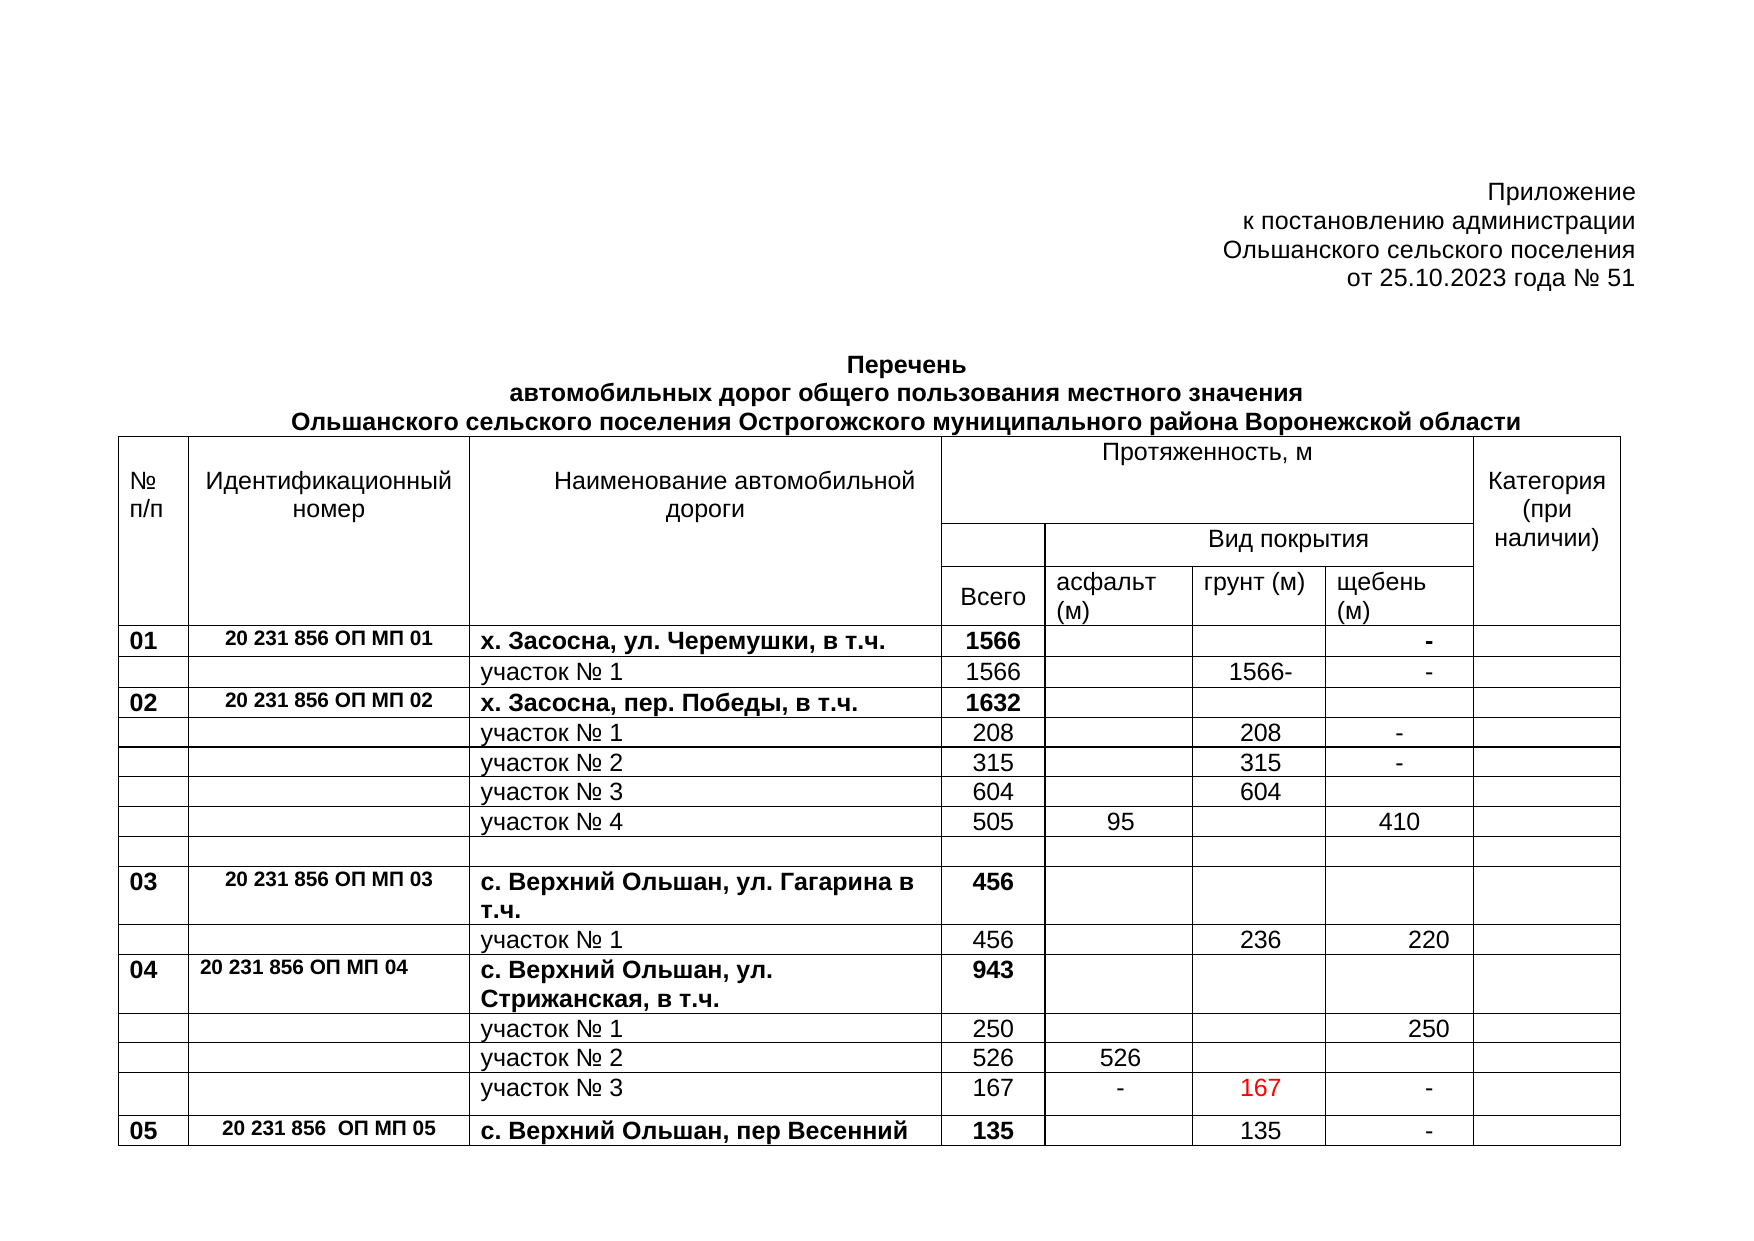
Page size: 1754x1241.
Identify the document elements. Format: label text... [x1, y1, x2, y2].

table_cell 05 [119, 1116, 188, 1145]
table_cell - [1326, 748, 1473, 776]
table_cell [1046, 837, 1192, 866]
table_cell 135 [1193, 1116, 1325, 1145]
table_cell с. Верхний Ольшан, пер Весенний [470, 1116, 941, 1145]
table_cell 604 [942, 777, 1044, 806]
table_cell 456 [942, 925, 1044, 954]
table_header Наименование автомобильной дороги [470, 437, 941, 625]
table_cell [189, 1043, 469, 1072]
table_header Категория (при наличии) [1474, 437, 1620, 625]
table_cell [1474, 688, 1620, 717]
table_cell - [1326, 1116, 1473, 1145]
table_cell 1632 [942, 688, 1044, 717]
table_cell [470, 837, 941, 866]
table_header Протяженность, м [942, 437, 1473, 523]
table_cell [1474, 925, 1620, 954]
table_cell 167 [942, 1073, 1044, 1115]
table_cell [119, 1043, 188, 1072]
text автомобильных дорог общего пользования местного значения [118, 378, 1636, 407]
table_cell 208 [942, 718, 1044, 746]
table_cell [1474, 748, 1620, 776]
table_cell [1046, 748, 1192, 776]
table_cell [1326, 867, 1473, 924]
table_cell [189, 925, 469, 954]
table_header № п/п [119, 437, 188, 625]
table_cell [1474, 657, 1620, 687]
table_cell [1474, 867, 1620, 924]
table_cell участок № 1 [470, 1014, 941, 1042]
table_cell [1046, 718, 1192, 746]
table_cell [1193, 955, 1325, 1012]
table_cell х. Засосна, ул. Черемушки, в т.ч. [470, 626, 941, 656]
table_cell - [1326, 718, 1473, 746]
table_cell 250 [1326, 1014, 1473, 1042]
table_cell [1193, 807, 1325, 836]
table_cell [1046, 688, 1192, 717]
table_cell [1046, 777, 1192, 806]
table_cell [1046, 867, 1192, 924]
table_cell 315 [1193, 748, 1325, 776]
table_cell - [1046, 1073, 1192, 1115]
table_cell 250 [942, 1014, 1044, 1042]
table_cell 315 [942, 748, 1044, 776]
table_cell 456 [942, 867, 1044, 924]
table_cell [1474, 1043, 1620, 1072]
table_cell 95 [1046, 807, 1192, 836]
text Ольшанского сельского поселения Острогожского муниципального района Воронежской области [118, 407, 1636, 436]
table_cell 135 [942, 1116, 1044, 1145]
table_cell [1474, 718, 1620, 746]
table_cell участок № 3 [470, 1073, 941, 1115]
table_cell [189, 807, 469, 836]
table_cell 20 231 856 ОП МП 04 [189, 955, 469, 1012]
table_cell с. Верхний Ольшан, ул. Гагарина в т.ч. [470, 867, 941, 924]
table_cell Вид покрытия [1046, 524, 1473, 566]
table_cell [942, 837, 1044, 866]
table_cell 04 [119, 955, 188, 1012]
table_cell [1326, 837, 1473, 866]
table_cell участок № 1 [470, 657, 941, 687]
table_cell - [1326, 1073, 1473, 1115]
text Перечень [118, 350, 1636, 378]
table_cell участок № 4 [470, 807, 941, 836]
table_cell [119, 748, 188, 776]
table_cell 20 231 856 ОП МП 02 [189, 688, 469, 717]
table_cell [942, 524, 1044, 566]
table_cell 20 231 856 ОП МП 01 [189, 626, 469, 656]
table_cell [1193, 867, 1325, 924]
table_cell [119, 807, 188, 836]
table_cell 526 [942, 1043, 1044, 1072]
table_cell 943 [942, 955, 1044, 1012]
table_cell [189, 1073, 469, 1115]
text Ольшанского сельского поселения [118, 235, 1636, 263]
table_cell [1193, 1043, 1325, 1072]
table_cell [119, 657, 188, 687]
table_cell [1193, 688, 1325, 717]
text Приложение [706, 177, 1636, 206]
table_cell участок № 2 [470, 748, 941, 776]
table_cell [1046, 955, 1192, 1012]
table_cell [1474, 837, 1620, 866]
table_cell 1566 [942, 626, 1044, 656]
table_cell участок № 1 [470, 925, 941, 954]
table_cell 20 231 856 ОП МП 03 [189, 867, 469, 924]
table_cell 20 231 856 ОП МП 05 [189, 1116, 469, 1145]
table_cell 1566 [942, 657, 1044, 687]
table_cell [1326, 688, 1473, 717]
table_cell 02 [119, 688, 188, 717]
table_cell [1046, 626, 1192, 656]
table_cell [1193, 837, 1325, 866]
table_cell [119, 777, 188, 806]
table_cell 410 [1326, 807, 1473, 836]
text к постановлению администрации [118, 206, 1636, 235]
table_cell [1474, 777, 1620, 806]
table_cell [119, 718, 188, 746]
table_cell 03 [119, 867, 188, 924]
table_cell [189, 837, 469, 866]
table_cell - [1326, 657, 1473, 687]
table_cell [1046, 1014, 1192, 1042]
table_cell [119, 1073, 188, 1115]
table_cell 505 [942, 807, 1044, 836]
table_cell [1326, 777, 1473, 806]
table_cell [1326, 955, 1473, 1012]
table_cell [1193, 626, 1325, 656]
text от 25.10.2023 года № 51 [118, 263, 1636, 292]
table_cell [1474, 1073, 1620, 1115]
table_cell [189, 657, 469, 687]
table_cell 208 [1193, 718, 1325, 746]
table_cell х. Засосна, пер. Победы, в т.ч. [470, 688, 941, 717]
table_cell участок № 3 [470, 777, 941, 806]
table_cell Всего [942, 567, 1044, 625]
table_cell [1474, 626, 1620, 656]
table_cell участок № 1 [470, 718, 941, 746]
table_cell [189, 777, 469, 806]
table_cell [1474, 807, 1620, 836]
table_cell - [1326, 626, 1473, 656]
table_cell 604 [1193, 777, 1325, 806]
table_cell [1046, 1116, 1192, 1145]
table_cell щебень (м) [1326, 567, 1473, 625]
table_cell 220 [1326, 925, 1473, 954]
table_cell [1474, 955, 1620, 1012]
table_cell [189, 1014, 469, 1042]
table_cell [119, 925, 188, 954]
table_cell грунт (м) [1193, 567, 1325, 625]
table_cell 1566- [1193, 657, 1325, 687]
table_header Идентификационный номер [189, 437, 469, 625]
table_cell [1474, 1014, 1620, 1042]
table_cell участок № 2 [470, 1043, 941, 1072]
table_cell 01 [119, 626, 188, 656]
table_cell [1326, 1043, 1473, 1072]
table_cell [189, 718, 469, 746]
table_cell 236 [1193, 925, 1325, 954]
table_cell с. Верхний Ольшан, ул. Стрижанская, в т.ч. [470, 955, 941, 1012]
table_cell 167 [1193, 1073, 1325, 1115]
table_cell асфальт (м) [1046, 567, 1192, 625]
table_cell [119, 837, 188, 866]
table_cell [1046, 657, 1192, 687]
table_cell [1046, 925, 1192, 954]
table_cell [1193, 1014, 1325, 1042]
table_cell [119, 1014, 188, 1042]
table_cell 526 [1046, 1043, 1192, 1072]
table_cell [189, 748, 469, 776]
table_cell [1474, 1116, 1620, 1145]
